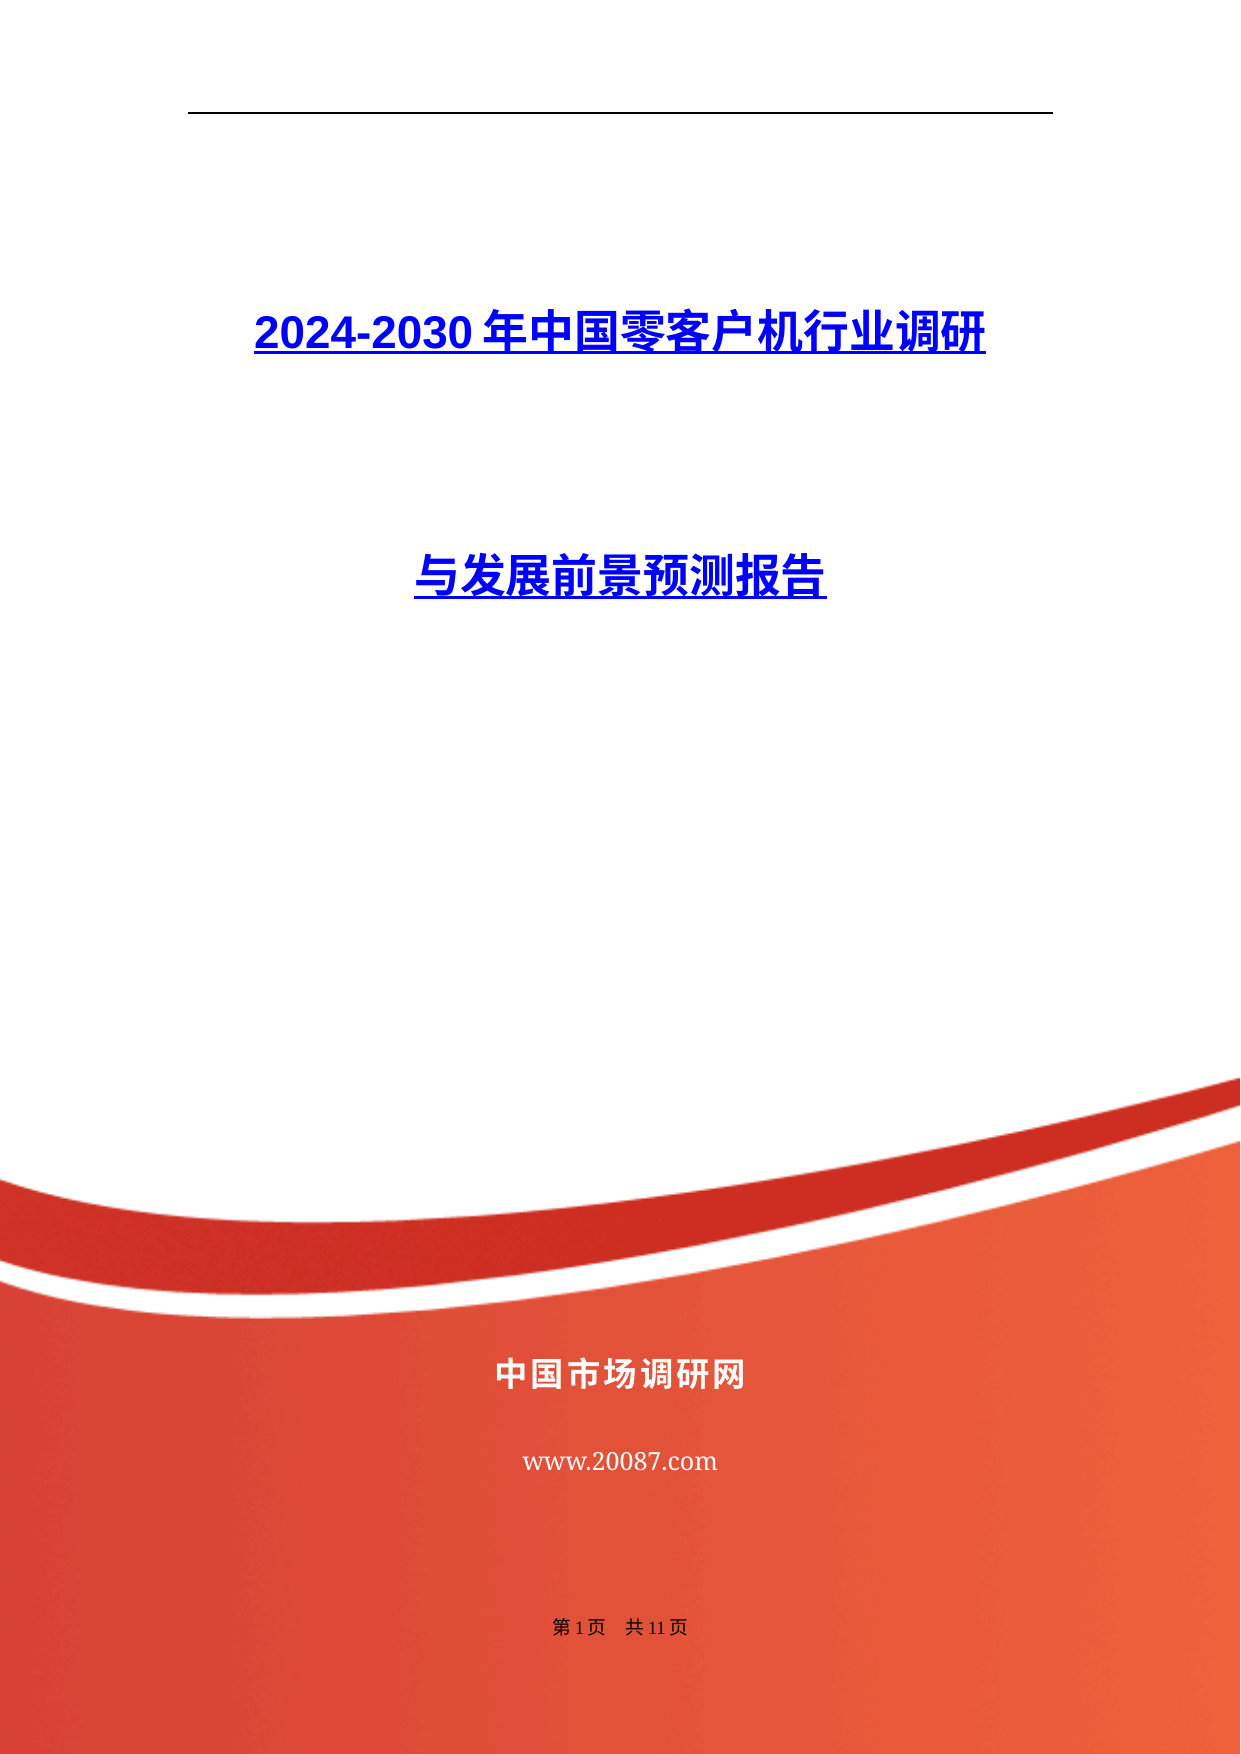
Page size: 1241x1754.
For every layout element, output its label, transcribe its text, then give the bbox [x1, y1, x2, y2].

table_header 2024-2030年中国零客户机行业调研与发展前景预测报告 [188, 207, 1053, 773]
picture [0, 1006, 1241, 1754]
subtitle 中国市场调研网 [187, 1339, 1053, 1404]
text www.20087.com [187, 1428, 1053, 1493]
